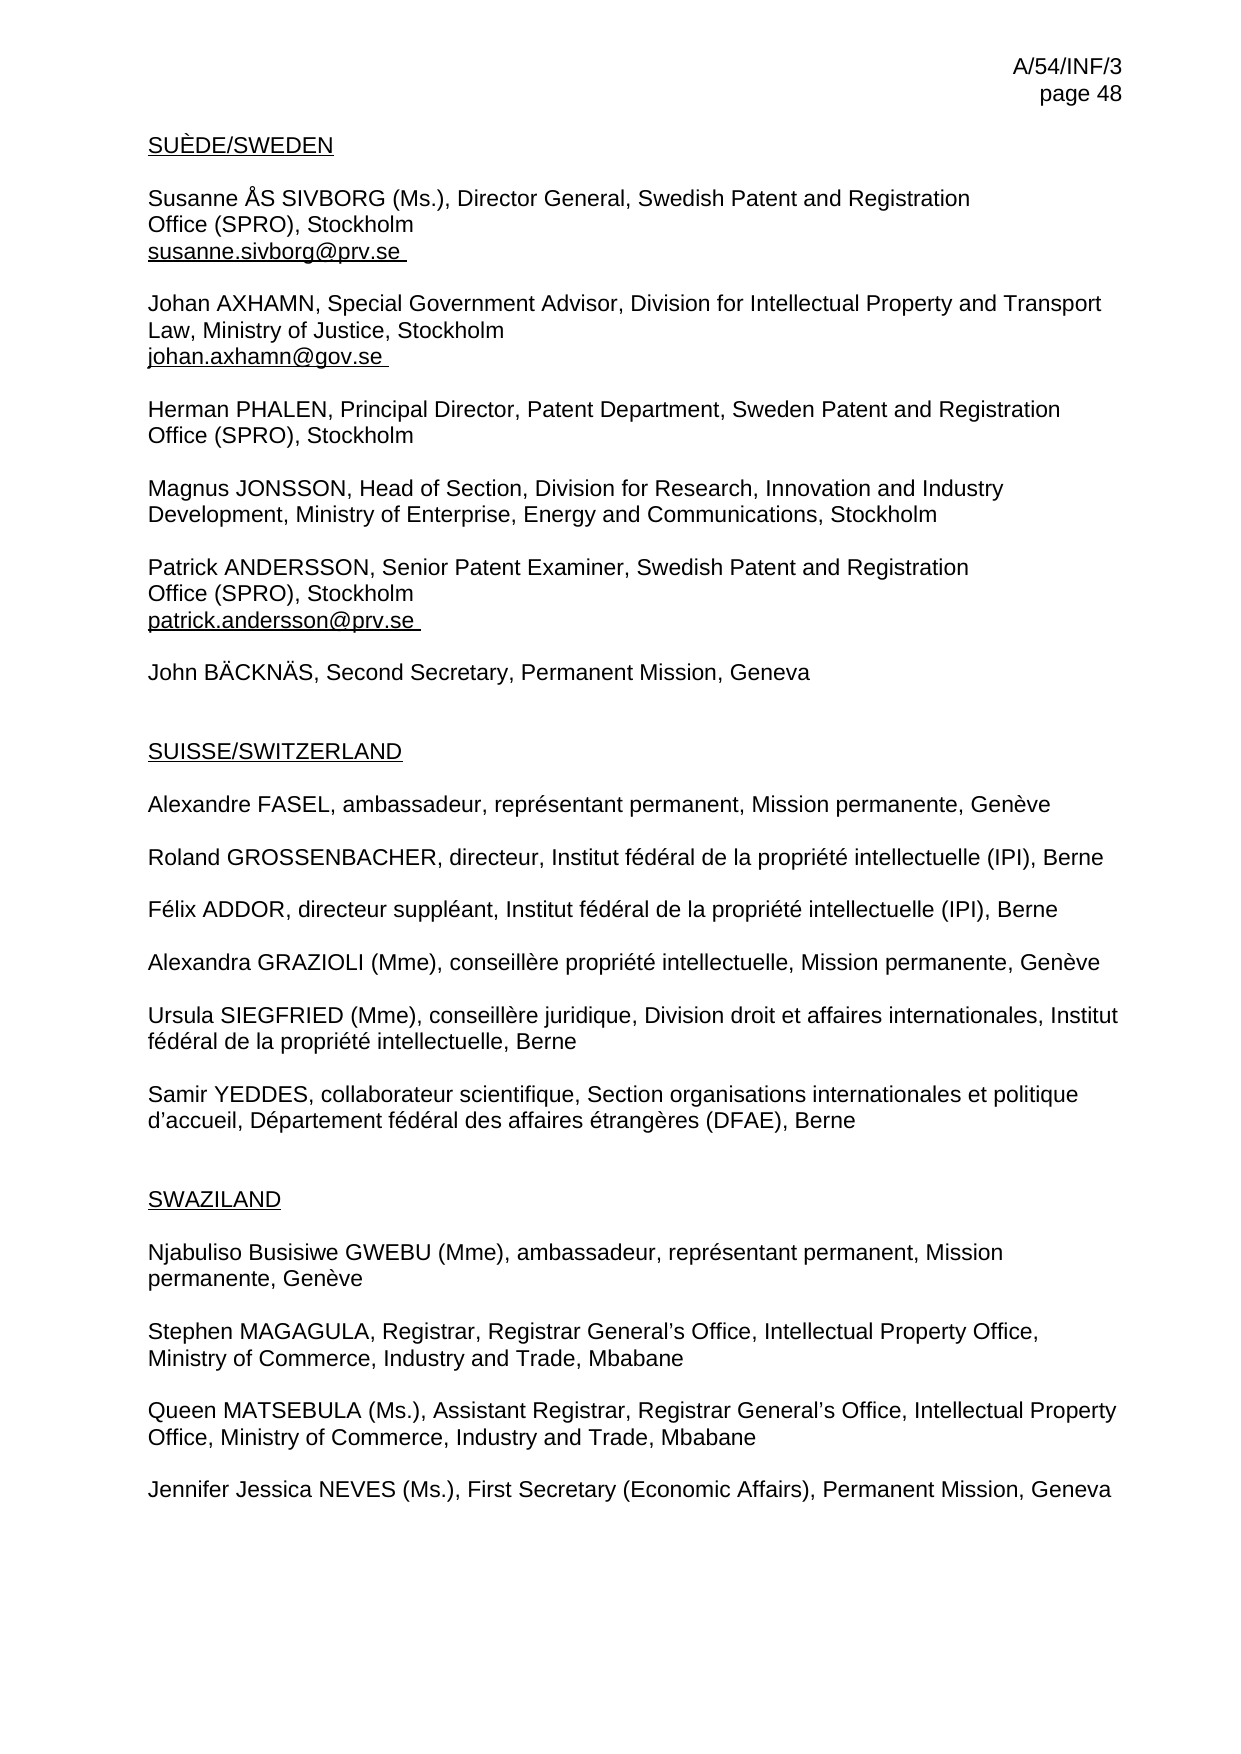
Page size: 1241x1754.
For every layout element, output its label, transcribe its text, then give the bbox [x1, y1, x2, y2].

text patrick.andersson@prv.se [148, 607, 1122, 633]
text Alexandra GRAZIOLI (Mme), conseillère propriété intellectuelle, Mission permanente, Genève [148, 949, 1122, 976]
text SWAZILAND [148, 1186, 1122, 1213]
text Magnus JONSSON, Head of Section, Division for Research, Innovation and Industry Development, Ministry of Enterprise, Energy and Communications, Stockholm [148, 475, 1122, 527]
text Samir YEDDES, collaborateur scientifique, Section organisations internationales et politique d’accueil, Département fédéral des affaires étrangères (DFAE), Berne [148, 1081, 1122, 1134]
text Stephen MAGAGULA, Registrar, Registrar General’s Office, Intellectual Property Office, Ministry of Commerce, Industry and Trade, Mbabane [148, 1318, 1122, 1371]
text Herman PHALEN, Principal Director, Patent Department, Sweden Patent and Registration Office (SPRO), Stockholm [148, 396, 1122, 448]
text Patrick ANDERSSON, Senior Patent Examiner, Swedish Patent and Registration Office (SPRO), Stockholm [148, 554, 1122, 607]
text Queen MATSEBULA (Ms.), Assistant Registrar, Registrar General’s Office, Intellectual Property Office, Ministry of Commerce, Industry and Trade, Mbabane [148, 1397, 1122, 1450]
text Susanne ÅS SIVBORG (Ms.), Director General, Swedish Patent and Registration Office (SPRO), Stockholm [148, 185, 1122, 238]
text John BÄCKNÄS, Second Secretary, Permanent Mission, Geneva [148, 659, 1122, 686]
text Njabuliso Busisiwe GWEBU (Mme), ambassadeur, représentant permanent, Mission permanente, Genève [148, 1239, 1122, 1292]
text Félix ADDOR, directeur suppléant, Institut fédéral de la propriété intellectuelle (IPI), Berne [148, 896, 1122, 923]
text johan.axhamn@gov.se [148, 343, 1122, 369]
text SUISSE/SWITZERLAND [148, 738, 1122, 765]
text Ursula SIEGFRIED (Mme), conseillère juridique, Division droit et affaires internationales, Institut fédéral de la propriété intellectuelle, Berne [148, 1002, 1122, 1054]
text Roland GROSSENBACHER, directeur, Institut fédéral de la propriété intellectuelle (IPI), Berne [148, 844, 1122, 870]
text susanne.sivborg@prv.se [148, 238, 1122, 264]
text Alexandre FASEL, ambassadeur, représentant permanent, Mission permanente, Genève [148, 791, 1122, 817]
text SUÈDE/SWEDEN [148, 132, 1122, 158]
text Jennifer Jessica NEVES (Ms.), First Secretary (Economic Affairs), Permanent Mission, Geneva [148, 1476, 1122, 1503]
text Johan AXHAMN, Special Government Advisor, Division for Intellectual Property and Transport Law, Ministry of Justice, Stockholm [148, 290, 1122, 343]
